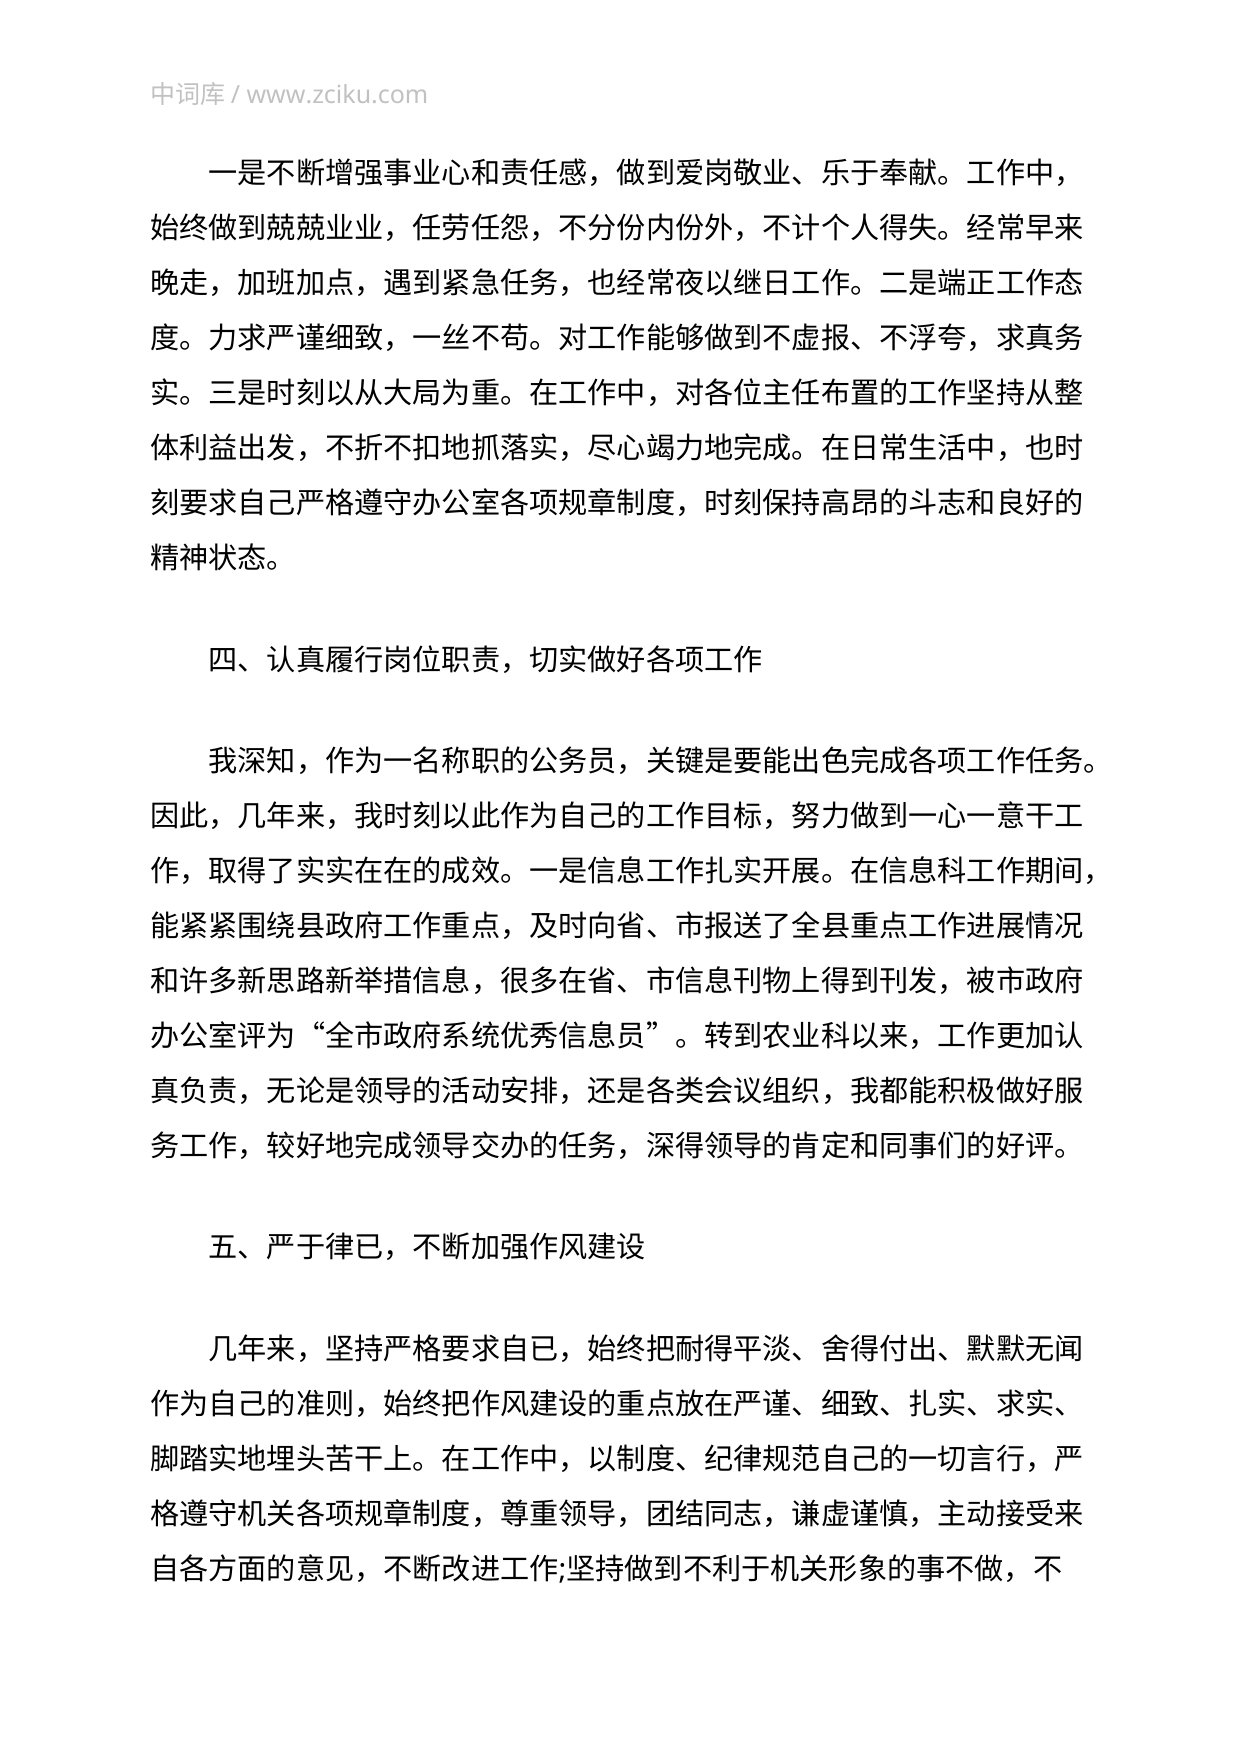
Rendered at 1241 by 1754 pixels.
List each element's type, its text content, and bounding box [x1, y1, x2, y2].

text 五、严于律已，不断加强作风建设 [150, 1224, 1090, 1266]
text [150, 1326, 1090, 1588]
text 一是不断增强事业心和责任感，做到爱岗敬业、乐于奉献。工作中，始终做到兢兢业业，任劳任怨，不分份内份外，不计个人得失。经常早来晚走，加班加点，遇到紧急任务，也经常夜以继日工作。二是端正工作态度。力求严谨细致，一丝不苟。对工作能够做到不虚报、不浮夸，求真务实。三是时刻以从大局为重。在工作中，对各位主任布置的工作坚持从整体利益出发，不折不扣地抓落实，尽心竭力地完成。在日常生活中，也时刻要求自己严格遵守办公室各项规章制度，时刻保持高昂的斗志和良好的精神状态。 [150, 150, 1090, 577]
text 四、认真履行岗位职责，切实做好各项工作 [150, 636, 1090, 678]
text 我深知，作为一名称职的公务员，关键是要能出色完成各项工作任务。因此，几年来，我时刻以此作为自己的工作目标，努力做到一心一意干工作，取得了实实在在的成效。一是信息工作扎实开展。在信息科工作期间，能紧紧围绕县政府工作重点，及时向省、市报送了全县重点工作进展情况和许多新思路新举措信息，很多在省、市信息刊物上得到刊发，被市政府办公室评为“全市政府系统优秀信息员”。转到农业科以来，工作更加认真负责，无论是领导的活动安排，还是各类会议组织，我都能积极做好服务工作，较好地完成领导交办的任务，深得领导的肯定和同事们的好评。 [150, 738, 1090, 1164]
